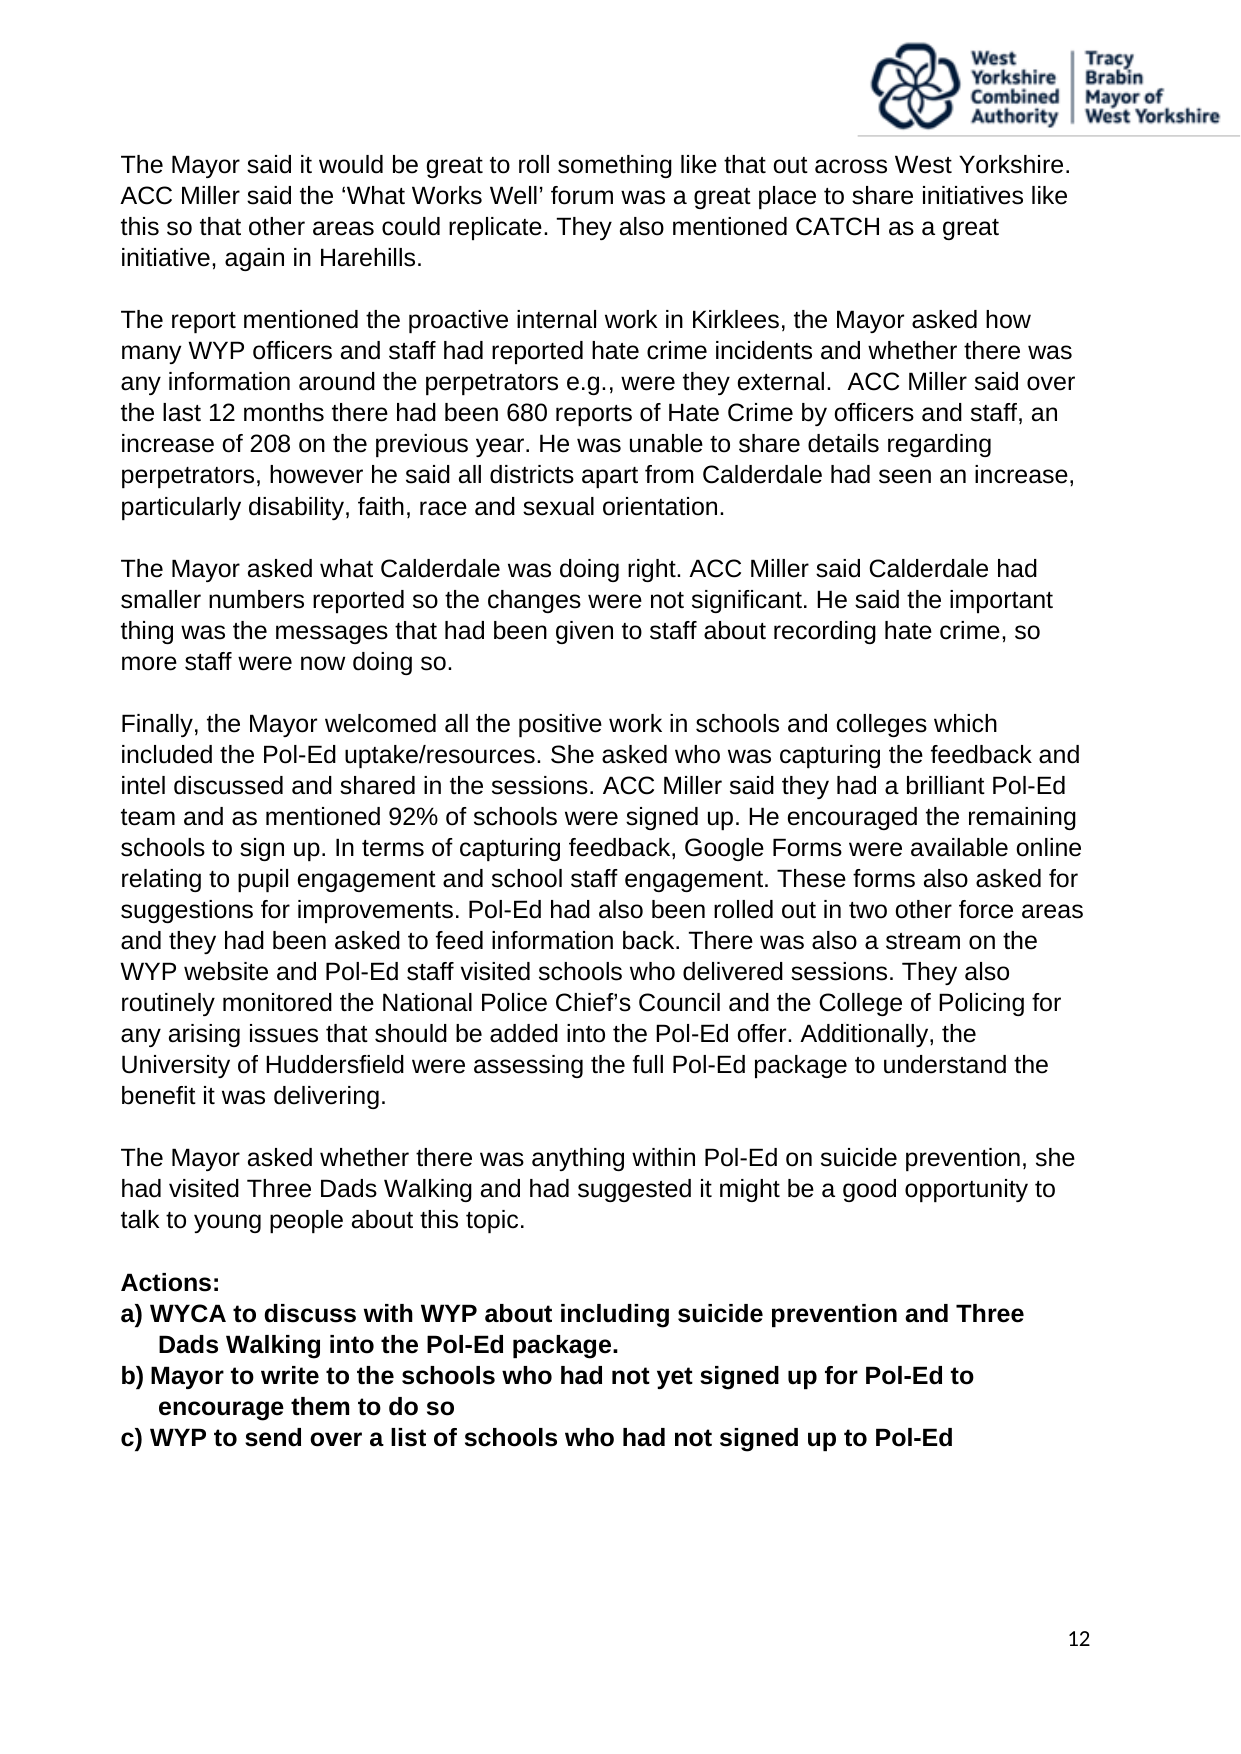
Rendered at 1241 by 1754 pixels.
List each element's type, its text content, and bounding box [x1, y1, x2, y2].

list Actions: [120, 1267, 1090, 1296]
list The Mayor asked whether there was anything within Pol-Ed on suicide prevention, she had visited Three Dads Walking and had suggested it might be a good opportunity to talk to young people about this topic. [120, 1143, 1090, 1234]
list Finally, the Mayor welcomed all the positive work in schools and colleges which included the Pol-Ed uptake/resources. She asked who was capturing the feedback and intel discussed and shared in the sessions. ACC Miller said they had a brilliant Pol-Ed team and as mentioned 92% of schools were signed up. He encouraged the remaining schools to sign up. In terms of capturing feedback, Google Forms were available online relating to pupil engagement and school staff engagement. These forms also asked for suggestions for improvements. Pol-Ed had also been rolled out in two other force areas and they had been asked to feed information back. There was also a stream on the WYP website and Pol-Ed staff visited schools who delivered sessions. They also routinely monitored the National Police Chief’s Council and the College of Policing for any arising issues that should be added into the Pol-Ed offer. Additionally, the University of Huddersfield were assessing the full Pol-Ed package to understand the benefit it was delivering. [120, 709, 1090, 1110]
list The report mentioned the proactive internal work in Kirklees, the Mayor asked how many WYP officers and staff had reported hate crime incidents and whether there was any information around the perpetrators e.g., were they external. ACC Miller said over the last 12 months there had been 680 reports of Hate Crime by officers and staff, an increase of 208 on the previous year. He was unable to share details regarding perpetrators, however he said all districts apart from Calderdale had seen an increase, particularly disability, faith, race and sexual orientation. [120, 305, 1090, 520]
picture [857, 29, 1241, 138]
list WYP to send over a list of schools who had not signed up to Pol-Ed [120, 1423, 1090, 1451]
list The Mayor said it would be great to roll something like that out across West Yorkshire. ACC Miller said the ‘What Works Well’ forum was a great place to share initiatives like this so that other areas could replicate. They also mentioned CATCH as a great initiative, again in Harehills. [120, 150, 1090, 272]
list WYCA to discuss with WYP about including suicide prevention and Three Dads Walking into the Pol-Ed package. [120, 1298, 1090, 1358]
list The Mayor asked what Calderdale was doing right. ACC Miller said Calderdale had smaller numbers reported so the changes were not significant. He said the important thing was the messages that had been given to staff about recording hate crime, so more staff were now doing so. [120, 553, 1090, 675]
list Mayor to write to the schools who had not yet signed up for Pol-Ed to encourage them to do so [120, 1361, 1090, 1420]
